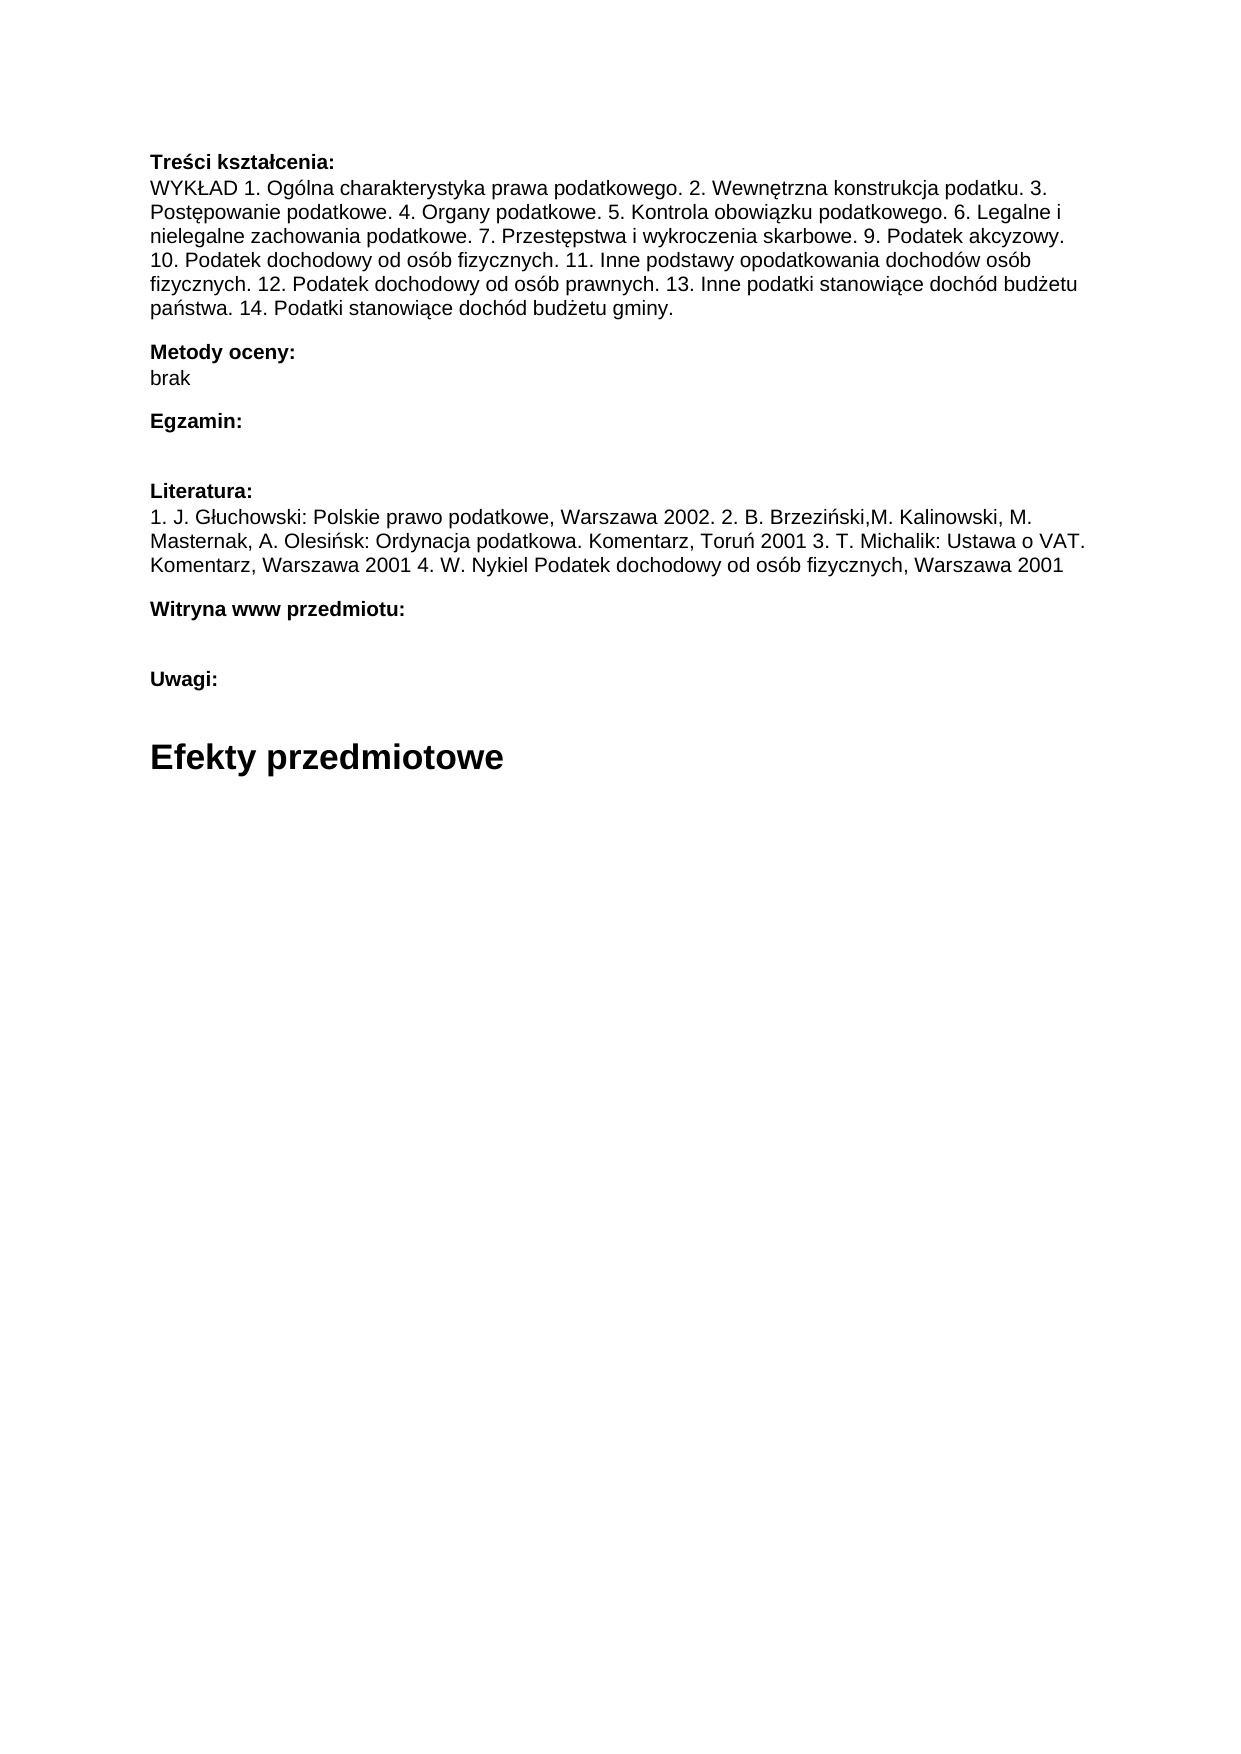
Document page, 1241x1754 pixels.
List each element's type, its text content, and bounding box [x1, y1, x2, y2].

text Treści kształcenia: [150, 150, 1090, 174]
text Literatura: [150, 479, 1090, 503]
text brak [150, 366, 1090, 389]
subtitle Efekty przedmiotowe [150, 736, 1090, 777]
text Witryna www przedmiotu: [150, 597, 1090, 621]
text Uwagi: [150, 667, 1090, 691]
text Egzamin: [150, 409, 1090, 433]
text Metody oceny: [150, 339, 1090, 363]
text WYKŁAD 1. Ogólna charakterystyka prawa podatkowego. 2. Wewnętrzna konstrukcja podatku. 3. Postępowanie podatkowe. 4. Organy podatkowe. 5. Kontrola obowiązku podatkowego. 6. Legalne i nielegalne zachowania podatkowe. 7. Przestępstwa i wykroczenia skarbowe. 9. Podatek akcyzowy. 10. Podatek dochodowy od osób fizycznych. 11. Inne podstawy opodatkowania dochodów osób fizycznych. 12. Podatek dochodowy od osób prawnych. 13. Inne podatki stanowiące dochód budżetu państwa. 14. Podatki stanowiące dochód budżetu gminy. [150, 176, 1090, 320]
text 1. J. Głuchowski: Polskie prawo podatkowe, Warszawa 2002. 2. B. Brzeziński,M. Kalinowski, M. Masternak, A. Olesińsk: Ordynacja podatkowa. Komentarz, Toruń 2001 3. T. Michalik: Ustawa o VAT. Komentarz, Warszawa 2001 4. W. Nykiel Podatek dochodowy od osób fizycznych, Warszawa 2001 [150, 505, 1090, 577]
